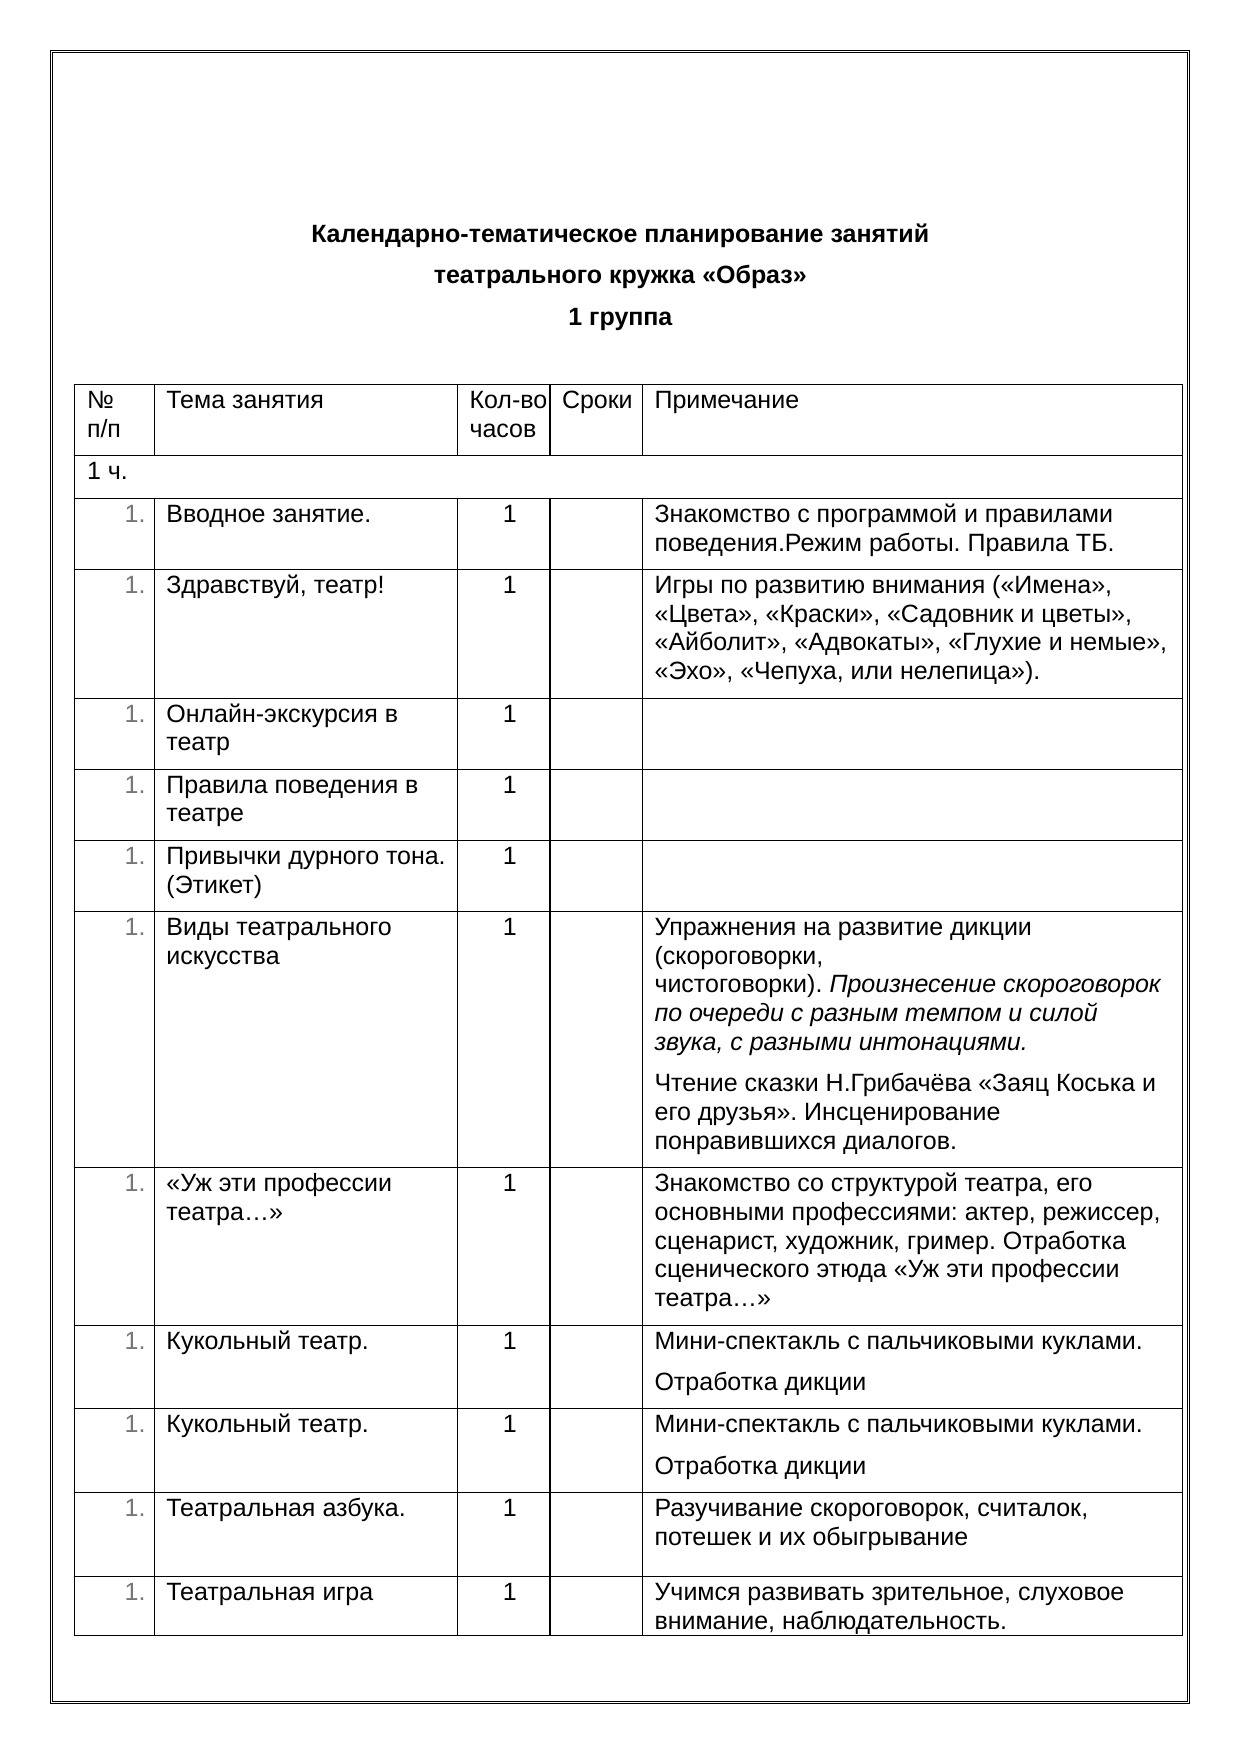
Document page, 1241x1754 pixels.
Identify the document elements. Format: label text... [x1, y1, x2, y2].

table_cell 1 [458, 1409, 549, 1492]
table_cell 1 [458, 499, 549, 569]
table_cell 1 ч. [75, 456, 1182, 498]
table_cell [75, 1326, 154, 1408]
table_cell [643, 770, 1182, 840]
table_cell [551, 912, 642, 1167]
table_cell [75, 499, 154, 569]
table_cell 1 [458, 1326, 549, 1408]
table_cell Знакомство с программой и правилами поведения.Режим работы. Правила ТБ. [643, 499, 1182, 569]
table_cell [551, 1577, 642, 1635]
table_cell [75, 1409, 154, 1492]
table_cell 1 [458, 1577, 549, 1635]
table_cell [551, 1326, 642, 1408]
table_cell Правила поведения в театре [155, 770, 457, 840]
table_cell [643, 1577, 1182, 1635]
table_cell Упражнения на развитие дикции (скороговорки, чистоговорки). Произнесение скороговорок по очереди с разным темпом и силой звука, с разными интонациями. Чтение сказки Н.Грибачёва «Заяц Коська и его друзья». Инсценирование понравившихся диалогов. [643, 912, 1182, 1167]
table_header Тема занятия [155, 385, 457, 455]
table_cell Театральная азбука. [155, 1493, 457, 1576]
table_cell 1 [458, 770, 549, 840]
table_cell Онлайн-экскурсия в театр [155, 699, 457, 769]
table_cell 1 [458, 1168, 549, 1324]
table_cell [75, 770, 154, 840]
table_cell [75, 699, 154, 769]
table_cell [551, 499, 642, 569]
table_cell 1 [458, 912, 549, 1167]
table_cell Знакомство со структурой театра, его основными профессиями: актер, режиссер, сценарист, художник, гример. Отработка сценического этюда «Уж эти профессии театра…» [643, 1168, 1182, 1324]
table_cell [643, 699, 1182, 769]
table_cell [551, 1168, 642, 1324]
table_header Примечание [643, 385, 1182, 455]
table_cell Привычки дурного тона. (Этикет) [155, 841, 457, 911]
table_cell Кукольный театр. [155, 1326, 457, 1408]
table_cell 1 [458, 1493, 549, 1576]
table_cell [551, 570, 642, 697]
table_cell [75, 1493, 154, 1576]
table_cell [75, 1577, 154, 1635]
table_cell Виды театрального искусства [155, 912, 457, 1167]
table_header Сроки [551, 385, 642, 455]
table_cell [551, 841, 642, 911]
table_cell [75, 841, 154, 911]
table_cell Мини-спектакль с пальчиковыми куклами. Отработка дикции [643, 1326, 1182, 1408]
table_cell Мини-спектакль с пальчиковыми куклами. Отработка дикции [643, 1409, 1182, 1492]
table_cell Кукольный театр. [155, 1409, 457, 1492]
table_cell [75, 912, 154, 1167]
table_cell [551, 699, 642, 769]
table_cell [551, 1409, 642, 1492]
table_cell [643, 841, 1182, 911]
table_cell Здравствуй, театр! [155, 570, 457, 697]
table_cell 1 [458, 841, 549, 911]
table_cell 1 [458, 570, 549, 697]
table_cell Вводное занятие. [155, 499, 457, 569]
table_cell [551, 1493, 642, 1576]
table_cell [551, 770, 642, 840]
table_cell [75, 1168, 154, 1324]
table_cell 1 [458, 699, 549, 769]
table_cell Разучивание скороговорок, считалок, потешек и их обыгрывание [643, 1493, 1182, 1576]
table_header № п/п [75, 385, 154, 455]
text театрального кружка «Образ» [118, 260, 1122, 289]
table_header Кол-во часов [458, 385, 549, 455]
text Календарно-тематическое планирование занятий [118, 219, 1122, 247]
text 1 группа [118, 301, 1122, 330]
table_cell Игры по развитию внимания («Имена», «Цвета», «Краски», «Садовник и цветы», «Айболит», «Адвокаты», «Глухие и немые», «Эхо», «Чепуха, или нелепица»). [643, 570, 1182, 697]
table_cell [75, 570, 154, 697]
table_cell «Уж эти профессии театра…» [155, 1168, 457, 1324]
table_cell Театральная игра [155, 1577, 457, 1635]
